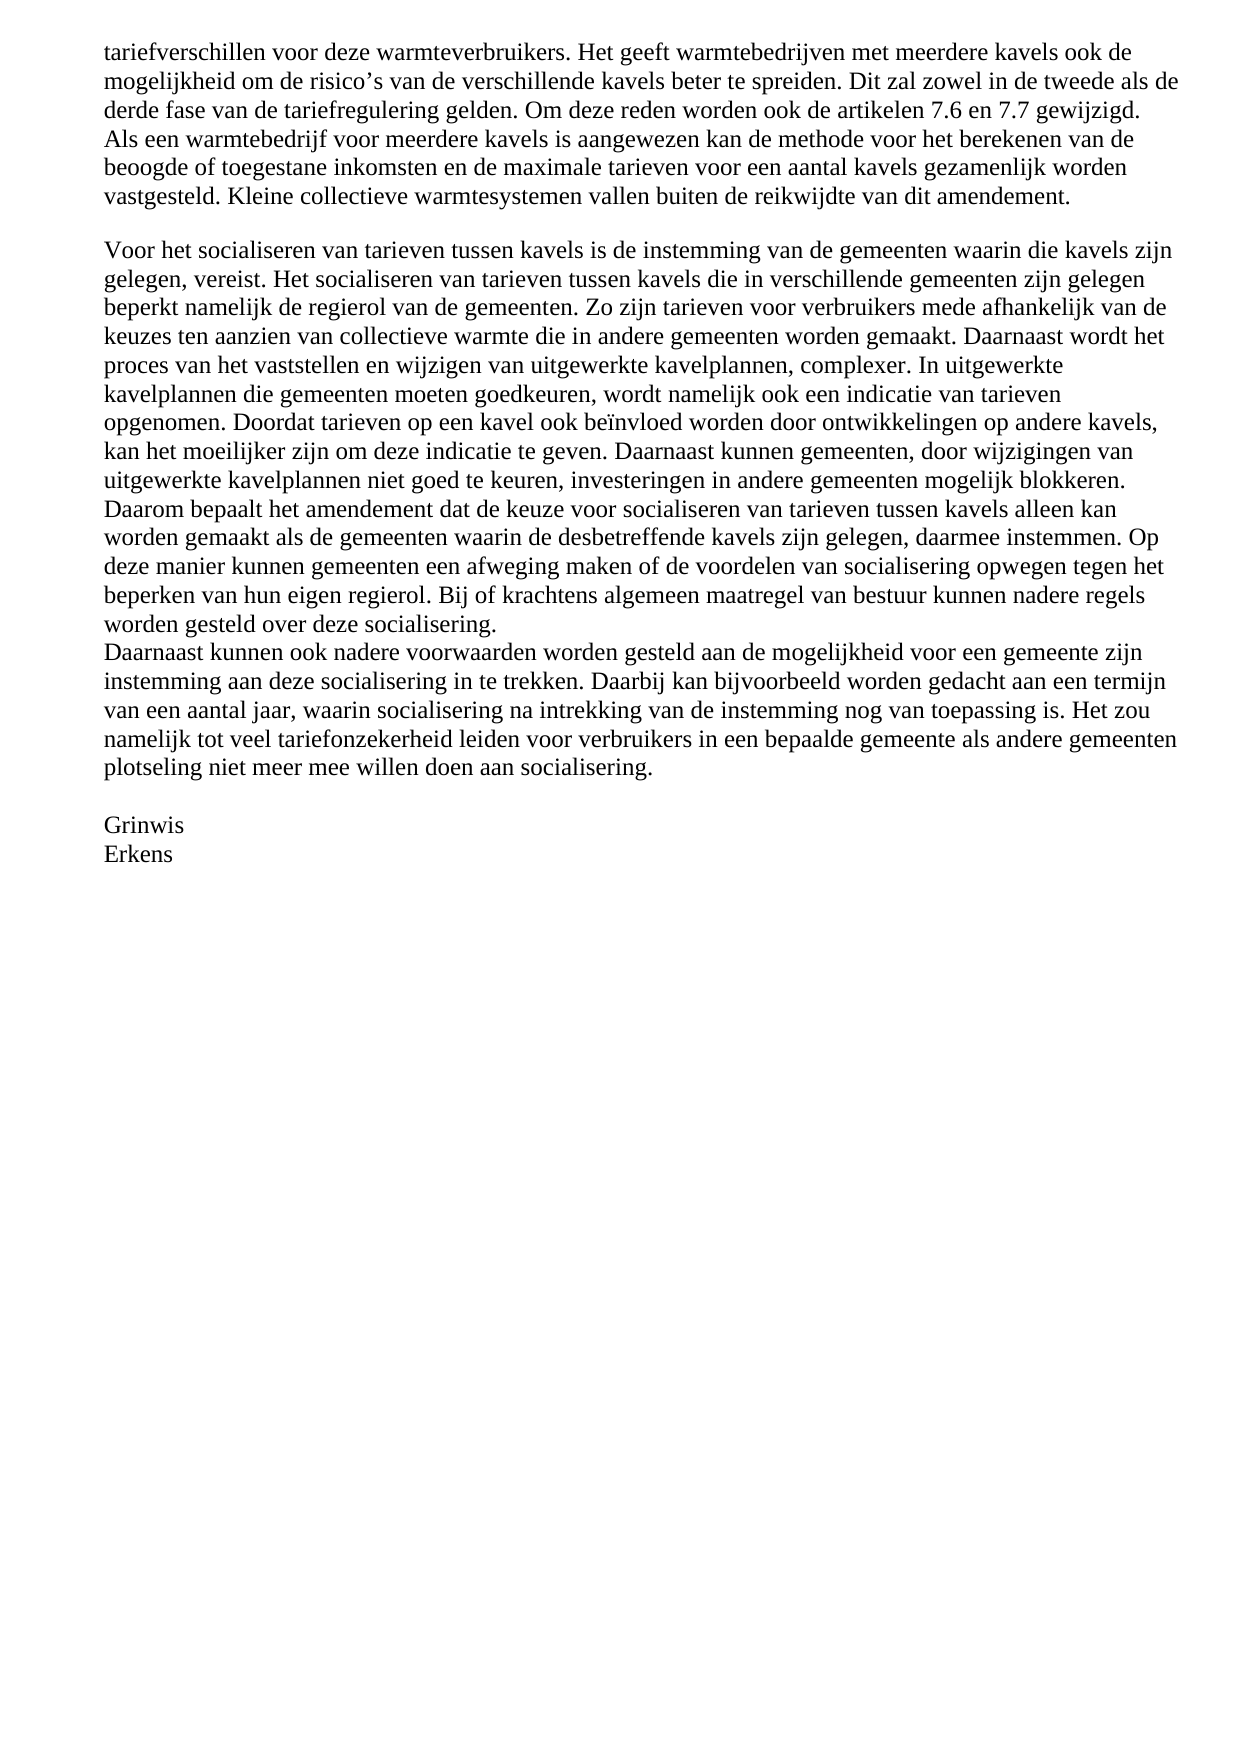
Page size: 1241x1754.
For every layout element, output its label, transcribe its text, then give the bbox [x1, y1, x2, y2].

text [103, 37, 1181, 210]
text Daarnaast kunnen ook nadere voorwaarden worden gesteld aan de mogelijkheid voor een gemeente zijn instemming aan deze socialisering in te trekken. Daarbij kan bijvoorbeeld worden gedacht aan een termijn van een aantal jaar, waarin socialisering na intrekking van de instemming nog van toepassing is. Het zou namelijk tot veel tariefonzekerheid leiden voor verbruikers in een bepaalde gemeente als andere gemeenten plotseling niet meer mee willen doen aan socialisering. [103, 637, 1181, 781]
text Voor het socialiseren van tarieven tussen kavels is de instemming van de gemeenten waarin die kavels zijn gelegen, vereist. Het socialiseren van tarieven tussen kavels die in verschillende gemeenten zijn gelegen beperkt namelijk de regierol van de gemeenten. Zo zijn tarieven voor verbruikers mede afhankelijk van de keuzes ten aanzien van collectieve warmte die in andere gemeenten worden gemaakt. Daarnaast wordt het proces van het vaststellen en wijzigen van uitgewerkte kavelplannen, complexer. In uitgewerkte kavelplannen die gemeenten moeten goedkeuren, wordt namelijk ook een indicatie van tarieven opgenomen. Doordat tarieven op een kavel ook beïnvloed worden door ontwikkelingen op andere kavels, kan het moeilijker zijn om deze indicatie te geven. Daarnaast kunnen gemeenten, door wijzigingen van uitgewerkte kavelplannen niet goed te keuren, investeringen in andere gemeenten mogelijk blokkeren. Daarom bepaalt het amendement dat de keuze voor socialiseren van tarieven tussen kavels alleen kan worden gemaakt als de gemeenten waarin de desbetreffende kavels zijn gelegen, daarmee instemmen. Op deze manier kunnen gemeenten een afweging maken of de voordelen van socialisering opwegen tegen het beperken van hun eigen regierol. Bij of krachtens algemeen maatregel van bestuur kunnen nadere regels worden gesteld over deze socialisering. [103, 235, 1181, 637]
text Grinwis Erkens [103, 810, 1181, 867]
